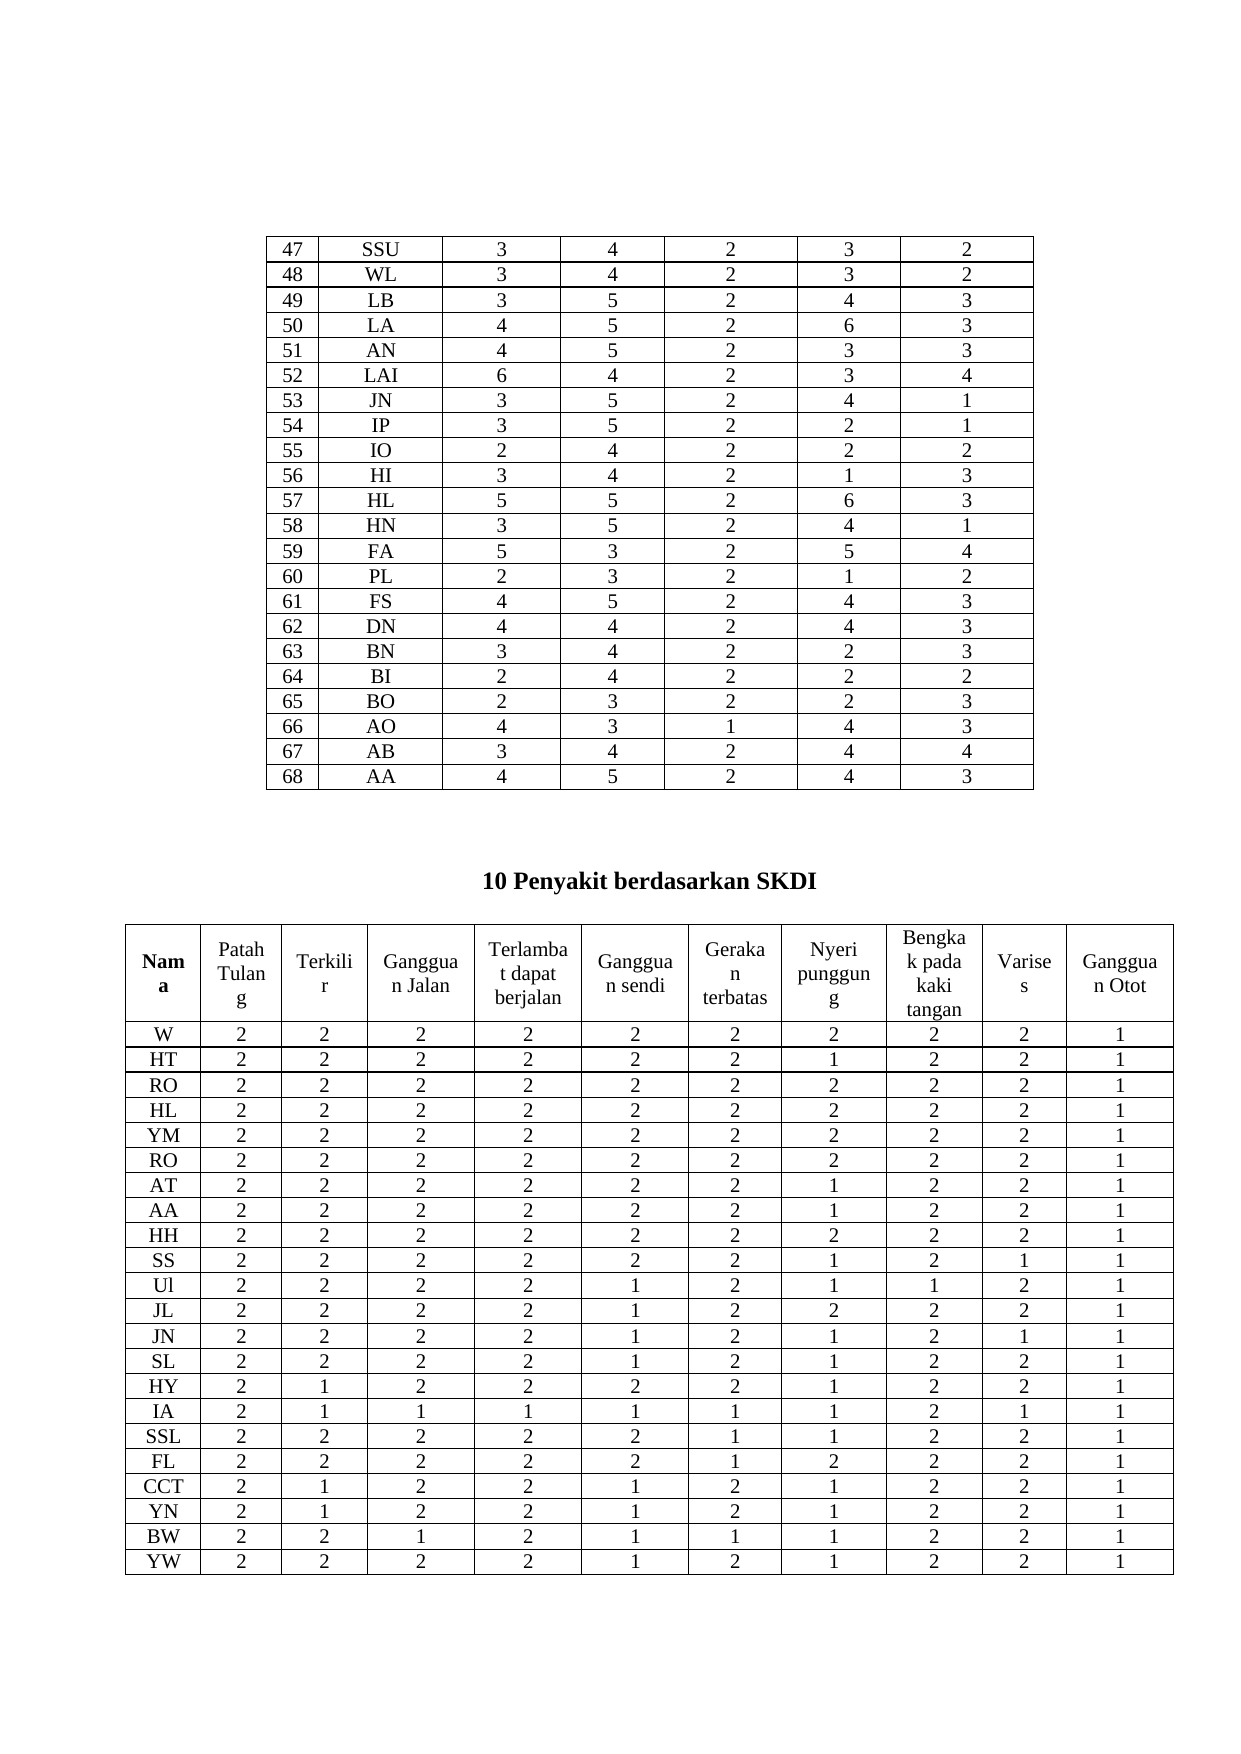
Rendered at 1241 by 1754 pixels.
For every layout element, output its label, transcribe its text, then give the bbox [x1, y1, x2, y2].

table_cell 5 [561, 514, 664, 537]
table_cell 53 [267, 388, 318, 412]
table_cell 57 [267, 488, 318, 512]
table_cell 2 [368, 1449, 474, 1473]
table_cell 1 [782, 1173, 886, 1197]
table_cell 3 [901, 589, 1033, 613]
table_cell 5 [561, 413, 664, 437]
table_cell 3 [901, 765, 1033, 788]
table_cell 1 [475, 1399, 581, 1423]
table_cell 2 [665, 664, 797, 688]
table_cell 2 [665, 765, 797, 788]
table_cell 2 [887, 1223, 982, 1247]
table_cell 5 [443, 488, 560, 512]
table_cell 3 [901, 488, 1033, 512]
table_cell 1 [1067, 1073, 1173, 1097]
table_cell 2 [983, 1449, 1066, 1473]
table_cell 2 [901, 237, 1033, 261]
table_cell 1 [782, 1048, 886, 1071]
table_cell 1 [782, 1524, 886, 1548]
table_cell 2 [201, 1073, 281, 1097]
table_cell 2 [282, 1550, 367, 1573]
table_cell 3 [443, 514, 560, 537]
table_cell 1 [782, 1424, 886, 1448]
table_header Terlambat dapat berjalan [475, 925, 581, 1021]
table_cell 1 [782, 1349, 886, 1373]
table_cell 3 [443, 237, 560, 261]
table_cell 2 [443, 664, 560, 688]
table_cell 5 [561, 765, 664, 788]
table_cell 2 [201, 1449, 281, 1473]
table_cell 2 [201, 1424, 281, 1448]
table_cell 2 [689, 1349, 781, 1373]
table_cell YM [126, 1123, 200, 1147]
table_cell 4 [443, 338, 560, 362]
table_cell 1 [582, 1273, 688, 1297]
table_cell 3 [901, 689, 1033, 713]
table_cell 2 [475, 1474, 581, 1498]
table_header Nama [126, 925, 200, 1021]
table_cell 2 [665, 237, 797, 261]
table_cell 67 [267, 739, 318, 763]
table_cell 2 [665, 564, 797, 588]
table_cell 4 [561, 739, 664, 763]
table_cell 2 [475, 1223, 581, 1247]
table_cell 4 [798, 388, 900, 412]
table_cell 2 [368, 1198, 474, 1222]
table_cell SL [126, 1349, 200, 1373]
table_cell 2 [798, 413, 900, 437]
table_cell 54 [267, 413, 318, 437]
table_cell 2 [201, 1022, 281, 1046]
table_cell 65 [267, 689, 318, 713]
table_cell SS [126, 1248, 200, 1272]
table_cell 2 [443, 564, 560, 588]
table_cell 2 [983, 1198, 1066, 1222]
table_cell 2 [201, 1299, 281, 1322]
table_cell 1 [582, 1324, 688, 1348]
table_cell IO [319, 438, 442, 462]
table_cell 2 [983, 1048, 1066, 1071]
table_header Patah Tulang [201, 925, 281, 1021]
table_cell 2 [689, 1098, 781, 1122]
table_header Terkilir [282, 925, 367, 1021]
table_cell 2 [282, 1248, 367, 1272]
table_cell 66 [267, 714, 318, 738]
table_cell 2 [475, 1524, 581, 1548]
table_header Varises [983, 925, 1066, 1021]
table_cell 2 [887, 1499, 982, 1523]
table_cell 2 [798, 639, 900, 663]
table_header Gangguan sendi [582, 925, 688, 1021]
table_cell 3 [443, 388, 560, 412]
table_cell 2 [887, 1123, 982, 1147]
table_cell 1 [1067, 1148, 1173, 1172]
table_cell 1 [782, 1399, 886, 1423]
table_cell 2 [368, 1550, 474, 1573]
table_cell 2 [983, 1073, 1066, 1097]
table_cell 2 [475, 1022, 581, 1046]
table_cell 5 [561, 488, 664, 512]
table_cell 2 [887, 1148, 982, 1172]
table_cell 2 [282, 1098, 367, 1122]
table_cell 2 [665, 338, 797, 362]
table_cell 2 [983, 1499, 1066, 1523]
table_cell 2 [901, 564, 1033, 588]
table_cell 4 [901, 363, 1033, 387]
table_cell 5 [561, 589, 664, 613]
table_cell 1 [282, 1474, 367, 1498]
table_cell 2 [689, 1198, 781, 1222]
table_cell 2 [887, 1449, 982, 1473]
table_header Bengkak pada kaki tangan [887, 925, 982, 1021]
table_cell BI [319, 664, 442, 688]
table_cell 2 [475, 1073, 581, 1097]
table_cell 2 [282, 1223, 367, 1247]
table_cell 56 [267, 463, 318, 487]
table_cell 2 [689, 1223, 781, 1247]
table_cell WL [319, 263, 442, 286]
table_cell 4 [798, 765, 900, 788]
table_cell 2 [282, 1073, 367, 1097]
table_cell 2 [201, 1273, 281, 1297]
table_cell 4 [798, 288, 900, 312]
table_cell 1 [582, 1499, 688, 1523]
table_cell 2 [582, 1148, 688, 1172]
table_cell 2 [475, 1349, 581, 1373]
table_cell 52 [267, 363, 318, 387]
table_cell 3 [901, 639, 1033, 663]
table_cell PL [319, 564, 442, 588]
table_cell 1 [1067, 1474, 1173, 1498]
table_cell 2 [689, 1299, 781, 1322]
table_cell 2 [282, 1022, 367, 1046]
table_cell 4 [561, 363, 664, 387]
table_cell 2 [983, 1273, 1066, 1297]
table_cell 3 [561, 689, 664, 713]
table_cell 4 [798, 514, 900, 537]
table_cell 2 [689, 1173, 781, 1197]
table_cell HL [319, 488, 442, 512]
table_cell 2 [475, 1424, 581, 1448]
table_cell 2 [475, 1148, 581, 1172]
table_cell 3 [443, 739, 560, 763]
table_cell 2 [665, 614, 797, 638]
table_cell 2 [983, 1349, 1066, 1373]
table_cell 2 [689, 1550, 781, 1573]
table_cell 3 [901, 463, 1033, 487]
table_cell 2 [689, 1123, 781, 1147]
table_cell 2 [475, 1324, 581, 1348]
table_cell 2 [282, 1148, 367, 1172]
table_cell 2 [582, 1424, 688, 1448]
table_cell 4 [901, 739, 1033, 763]
table_cell 1 [689, 1399, 781, 1423]
table_cell 47 [267, 237, 318, 261]
table_cell 1 [282, 1499, 367, 1523]
table_cell 2 [443, 689, 560, 713]
table_cell 2 [782, 1223, 886, 1247]
table_cell 2 [983, 1424, 1066, 1448]
table_cell 59 [267, 539, 318, 563]
table_cell AT [126, 1173, 200, 1197]
table_cell 2 [782, 1123, 886, 1147]
table_cell 2 [665, 739, 797, 763]
table_cell 2 [983, 1474, 1066, 1498]
table_cell 2 [582, 1173, 688, 1197]
table_cell 2 [201, 1173, 281, 1197]
table_cell 2 [782, 1098, 886, 1122]
table_cell 5 [561, 388, 664, 412]
table_cell 55 [267, 438, 318, 462]
table_cell 2 [368, 1173, 474, 1197]
table_cell 2 [582, 1048, 688, 1071]
table_cell 60 [267, 564, 318, 588]
table_cell 2 [368, 1374, 474, 1398]
table_cell 2 [368, 1022, 474, 1046]
table_cell 3 [901, 614, 1033, 638]
table_cell 2 [887, 1299, 982, 1322]
table_cell SSL [126, 1424, 200, 1448]
table_cell 1 [1067, 1248, 1173, 1272]
table_cell 3 [798, 263, 900, 286]
table_cell AO [319, 714, 442, 738]
table_cell 1 [368, 1524, 474, 1548]
table_header Gangguan Jalan [368, 925, 474, 1021]
table_cell 3 [561, 714, 664, 738]
table_cell 1 [1067, 1399, 1173, 1423]
table_cell 3 [901, 288, 1033, 312]
table_cell 2 [368, 1474, 474, 1498]
table_cell 2 [887, 1048, 982, 1071]
table_cell 2 [201, 1324, 281, 1348]
table_cell 2 [983, 1550, 1066, 1573]
table_cell 4 [561, 614, 664, 638]
table_cell 2 [983, 1123, 1066, 1147]
table_cell 2 [983, 1173, 1066, 1197]
table_cell 2 [368, 1073, 474, 1097]
table_cell 51 [267, 338, 318, 362]
table_cell HL [126, 1098, 200, 1122]
table_cell 2 [368, 1048, 474, 1071]
table_cell 1 [1067, 1022, 1173, 1046]
table_cell 2 [665, 388, 797, 412]
table_cell AN [319, 338, 442, 362]
table_cell 2 [901, 438, 1033, 462]
table_cell 3 [798, 363, 900, 387]
table_cell 5 [561, 313, 664, 337]
table_cell IA [126, 1399, 200, 1423]
table_cell 2 [689, 1248, 781, 1272]
table_cell 3 [443, 413, 560, 437]
table_cell 50 [267, 313, 318, 337]
table_cell 1 [689, 1449, 781, 1473]
table_cell 2 [665, 539, 797, 563]
table_cell 1 [983, 1399, 1066, 1423]
table_cell 1 [782, 1499, 886, 1523]
table_cell 2 [201, 1474, 281, 1498]
table_cell 2 [582, 1073, 688, 1097]
table_cell 2 [887, 1248, 982, 1272]
table_cell 2 [475, 1299, 581, 1322]
table_cell 2 [282, 1524, 367, 1548]
table_cell 2 [368, 1223, 474, 1247]
table_cell 4 [443, 765, 560, 788]
table_cell 2 [665, 589, 797, 613]
table_cell 4 [561, 639, 664, 663]
table_cell BN [319, 639, 442, 663]
table_cell AA [126, 1198, 200, 1222]
table_cell 5 [798, 539, 900, 563]
table_cell 48 [267, 263, 318, 286]
table_cell 3 [901, 338, 1033, 362]
table_cell 2 [282, 1123, 367, 1147]
table_cell SSU [319, 237, 442, 261]
table_cell 2 [368, 1324, 474, 1348]
table_cell 2 [282, 1198, 367, 1222]
table_cell HN [319, 514, 442, 537]
table_cell 4 [443, 714, 560, 738]
table_cell 2 [689, 1148, 781, 1172]
table_cell 1 [983, 1324, 1066, 1348]
table_cell 2 [689, 1273, 781, 1297]
table_cell 2 [689, 1324, 781, 1348]
table_cell 2 [201, 1148, 281, 1172]
table_cell 2 [887, 1399, 982, 1423]
table_cell 2 [782, 1022, 886, 1046]
table_cell HI [319, 463, 442, 487]
table_cell 1 [782, 1374, 886, 1398]
table_cell HY [126, 1374, 200, 1398]
table_cell 1 [1067, 1524, 1173, 1548]
table_cell 2 [665, 463, 797, 487]
table_cell 1 [1067, 1499, 1173, 1523]
table_cell 2 [983, 1098, 1066, 1122]
table_cell FA [319, 539, 442, 563]
table_cell 2 [201, 1399, 281, 1423]
table_cell 62 [267, 614, 318, 638]
table_cell 2 [475, 1248, 581, 1272]
table_cell 4 [901, 539, 1033, 563]
table_cell 1 [1067, 1198, 1173, 1222]
table_cell 1 [1067, 1123, 1173, 1147]
table_cell 2 [887, 1324, 982, 1348]
table_cell 2 [782, 1148, 886, 1172]
table_cell 1 [582, 1550, 688, 1573]
table_cell 2 [201, 1550, 281, 1573]
table_cell AB [319, 739, 442, 763]
table_cell 2 [983, 1299, 1066, 1322]
table_cell 2 [475, 1273, 581, 1297]
table_cell 1 [901, 413, 1033, 437]
table_cell 3 [443, 639, 560, 663]
table_cell 2 [582, 1198, 688, 1222]
table_cell 4 [561, 463, 664, 487]
table_cell JN [319, 388, 442, 412]
table_cell 2 [282, 1273, 367, 1297]
table_cell 2 [887, 1098, 982, 1122]
table_cell 1 [282, 1399, 367, 1423]
table_cell 2 [475, 1374, 581, 1398]
table_cell 2 [582, 1022, 688, 1046]
table_cell 1 [1067, 1324, 1173, 1348]
table_cell 6 [798, 488, 900, 512]
table_cell 4 [561, 263, 664, 286]
table_cell 2 [665, 413, 797, 437]
table_cell 2 [201, 1098, 281, 1122]
table_cell Ul [126, 1273, 200, 1297]
table_cell 2 [475, 1098, 581, 1122]
table_cell HT [126, 1048, 200, 1071]
table_cell 2 [983, 1022, 1066, 1046]
table_cell 2 [689, 1022, 781, 1046]
table_cell 1 [368, 1399, 474, 1423]
table_cell 1 [798, 463, 900, 487]
table_cell 2 [443, 438, 560, 462]
table_cell 2 [665, 689, 797, 713]
table_cell 2 [782, 1449, 886, 1473]
table_cell 2 [368, 1499, 474, 1523]
table_cell 2 [665, 363, 797, 387]
table_cell 2 [665, 438, 797, 462]
table_cell 2 [887, 1173, 982, 1197]
table_cell 49 [267, 288, 318, 312]
table_cell 4 [443, 313, 560, 337]
table_cell 2 [368, 1098, 474, 1122]
table_cell 4 [561, 438, 664, 462]
table_cell 1 [1067, 1223, 1173, 1247]
table_cell 2 [368, 1299, 474, 1322]
table_cell 2 [665, 514, 797, 537]
table_cell 3 [798, 237, 900, 261]
table_cell 2 [887, 1022, 982, 1046]
table_cell 2 [368, 1248, 474, 1272]
table_cell LB [319, 288, 442, 312]
table_cell RO [126, 1148, 200, 1172]
table_header Gangguan Otot [1067, 925, 1173, 1021]
table_cell 1 [282, 1374, 367, 1398]
table_cell 4 [443, 614, 560, 638]
table_cell 2 [368, 1123, 474, 1147]
table_cell 1 [983, 1248, 1066, 1272]
table_cell 2 [798, 664, 900, 688]
table_cell 2 [282, 1048, 367, 1071]
table_cell 2 [901, 263, 1033, 286]
table_cell 5 [443, 539, 560, 563]
table_cell 2 [201, 1349, 281, 1373]
table_cell 4 [561, 664, 664, 688]
table_cell 2 [282, 1424, 367, 1448]
table_cell 2 [983, 1148, 1066, 1172]
table_cell 1 [689, 1524, 781, 1548]
table_cell 5 [561, 338, 664, 362]
table_cell 2 [201, 1499, 281, 1523]
table_cell 2 [983, 1374, 1066, 1398]
table_cell 1 [665, 714, 797, 738]
table_cell 1 [887, 1273, 982, 1297]
table_cell 2 [282, 1449, 367, 1473]
table_cell 2 [282, 1299, 367, 1322]
table_cell 1 [1067, 1349, 1173, 1373]
table_cell 1 [782, 1550, 886, 1573]
table_cell 3 [901, 313, 1033, 337]
table_cell BO [319, 689, 442, 713]
table_cell BW [126, 1524, 200, 1548]
table_cell 4 [561, 237, 664, 261]
table_cell 2 [665, 488, 797, 512]
table_cell 1 [582, 1399, 688, 1423]
table_cell 1 [582, 1524, 688, 1548]
table_cell 1 [1067, 1424, 1173, 1448]
table_cell 2 [689, 1474, 781, 1498]
table_cell 1 [1067, 1098, 1173, 1122]
table_cell 2 [665, 639, 797, 663]
table_cell 61 [267, 589, 318, 613]
table_cell CCT [126, 1474, 200, 1498]
table_cell 2 [901, 664, 1033, 688]
table_cell HH [126, 1223, 200, 1247]
table_cell 2 [475, 1048, 581, 1071]
table_cell 2 [887, 1374, 982, 1398]
table_cell 2 [282, 1324, 367, 1348]
table_cell 64 [267, 664, 318, 688]
table_cell 3 [443, 288, 560, 312]
table_cell 2 [887, 1198, 982, 1222]
table_cell 2 [201, 1048, 281, 1071]
table_cell 1 [582, 1474, 688, 1498]
table_cell 2 [475, 1449, 581, 1473]
table_cell YW [126, 1550, 200, 1573]
table_cell 1 [782, 1248, 886, 1272]
table_cell 2 [368, 1273, 474, 1297]
table_cell 2 [475, 1499, 581, 1523]
table_cell 2 [887, 1349, 982, 1373]
table_cell 1 [1067, 1273, 1173, 1297]
text 10 Penyakit berdasarkan SKDI [236, 866, 1063, 895]
table_cell 2 [201, 1248, 281, 1272]
table_cell 2 [665, 263, 797, 286]
table_cell 58 [267, 514, 318, 537]
table_cell 3 [561, 564, 664, 588]
table_cell 6 [443, 363, 560, 387]
table_cell 4 [798, 614, 900, 638]
table_cell 2 [782, 1299, 886, 1322]
table_cell FS [319, 589, 442, 613]
table_cell 2 [368, 1349, 474, 1373]
table_cell 2 [201, 1374, 281, 1398]
table_cell 2 [798, 438, 900, 462]
table_cell 3 [443, 263, 560, 286]
table_cell 1 [582, 1349, 688, 1373]
table_cell 6 [798, 313, 900, 337]
table_cell 3 [798, 338, 900, 362]
table_cell 2 [368, 1424, 474, 1448]
table_cell 1 [1067, 1173, 1173, 1197]
table_cell LA [319, 313, 442, 337]
table_cell 2 [582, 1449, 688, 1473]
table_cell 2 [983, 1223, 1066, 1247]
table_cell 2 [798, 689, 900, 713]
table_cell 1 [782, 1273, 886, 1297]
table_cell DN [319, 614, 442, 638]
table_cell 1 [782, 1474, 886, 1498]
table_cell 3 [561, 539, 664, 563]
table_cell 4 [798, 589, 900, 613]
table_cell 2 [665, 288, 797, 312]
table_cell 1 [582, 1299, 688, 1322]
table_cell 2 [582, 1374, 688, 1398]
table_cell 63 [267, 639, 318, 663]
table_cell 1 [689, 1424, 781, 1448]
table_cell 2 [201, 1123, 281, 1147]
table_cell 3 [901, 714, 1033, 738]
table_cell YN [126, 1499, 200, 1523]
table_cell 2 [582, 1098, 688, 1122]
table_cell 1 [782, 1324, 886, 1348]
table_cell IP [319, 413, 442, 437]
table_cell 4 [798, 714, 900, 738]
table_cell 1 [901, 514, 1033, 537]
table_cell 1 [1067, 1550, 1173, 1573]
table_cell 2 [582, 1123, 688, 1147]
table_cell 2 [475, 1173, 581, 1197]
table_cell 2 [887, 1550, 982, 1573]
table_cell 2 [282, 1349, 367, 1373]
table_cell AA [319, 765, 442, 788]
table_header Nyeri punggung [782, 925, 886, 1021]
table_cell 2 [201, 1524, 281, 1548]
table_cell 2 [689, 1374, 781, 1398]
table_header Gerakan terbatas [689, 925, 781, 1021]
table_cell 5 [561, 288, 664, 312]
table_cell 2 [201, 1198, 281, 1222]
table_cell 4 [798, 739, 900, 763]
table_cell 2 [689, 1048, 781, 1071]
table_cell LAI [319, 363, 442, 387]
table_cell JN [126, 1324, 200, 1348]
table_cell 2 [475, 1123, 581, 1147]
table_cell 1 [782, 1198, 886, 1222]
table_cell 2 [887, 1424, 982, 1448]
table_cell 2 [689, 1499, 781, 1523]
table_cell W [126, 1022, 200, 1046]
table_cell 68 [267, 765, 318, 788]
table_cell 2 [782, 1073, 886, 1097]
table_cell 2 [201, 1223, 281, 1247]
table_cell 2 [368, 1148, 474, 1172]
table_cell 1 [1067, 1449, 1173, 1473]
table_cell 2 [665, 313, 797, 337]
table_cell 2 [887, 1524, 982, 1548]
table_cell 2 [282, 1173, 367, 1197]
table_cell 1 [901, 388, 1033, 412]
table_cell 3 [443, 463, 560, 487]
table_cell 1 [1067, 1048, 1173, 1071]
table_cell JL [126, 1299, 200, 1322]
table_cell 2 [582, 1248, 688, 1272]
table_cell 2 [582, 1223, 688, 1247]
table_cell 2 [475, 1198, 581, 1222]
table_cell RO [126, 1073, 200, 1097]
table_cell 2 [689, 1073, 781, 1097]
table_cell FL [126, 1449, 200, 1473]
table_cell 2 [887, 1073, 982, 1097]
table_cell 4 [443, 589, 560, 613]
table_cell 1 [1067, 1299, 1173, 1322]
table_cell 2 [983, 1524, 1066, 1548]
table_cell 2 [887, 1474, 982, 1498]
table_cell 2 [475, 1550, 581, 1573]
table_cell 1 [798, 564, 900, 588]
table_cell 1 [1067, 1374, 1173, 1398]
